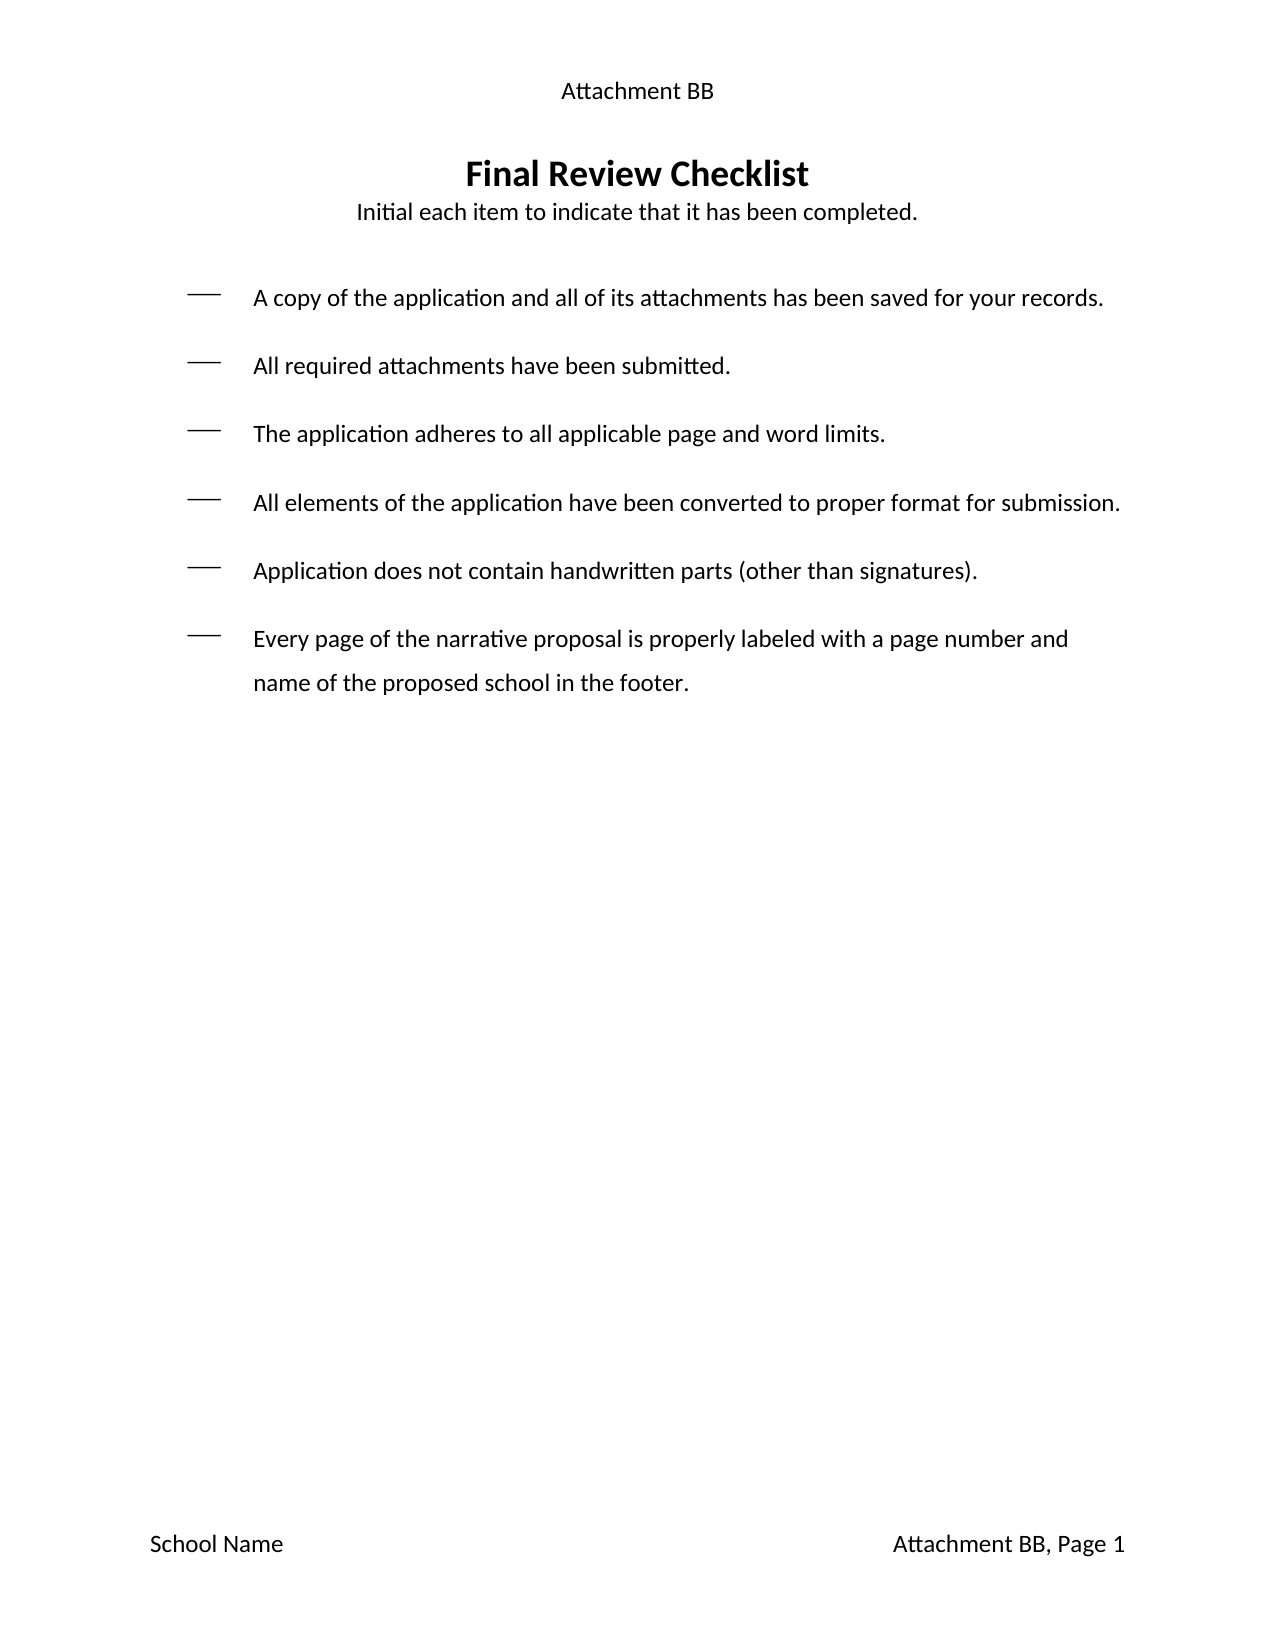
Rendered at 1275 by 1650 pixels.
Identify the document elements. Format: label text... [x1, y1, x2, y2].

list All required attachments have been submitted. [187, 325, 1125, 393]
text Initial each item to indicate that it has been completed. [150, 196, 1125, 226]
list All elements of the application have been converted to proper format for submission. [187, 462, 1125, 530]
list A copy of the application and all of its attachments has been saved for your records. [187, 257, 1125, 325]
list The application adheres to all applicable page and word limits. [187, 393, 1125, 462]
list Every page of the narrative proposal is properly labeled with a page number and name of the proposed school in the footer. [187, 598, 1125, 697]
list Application does not contain handwritten parts (other than signatures). [187, 530, 1125, 598]
text Final Review Checklist [150, 150, 1125, 196]
